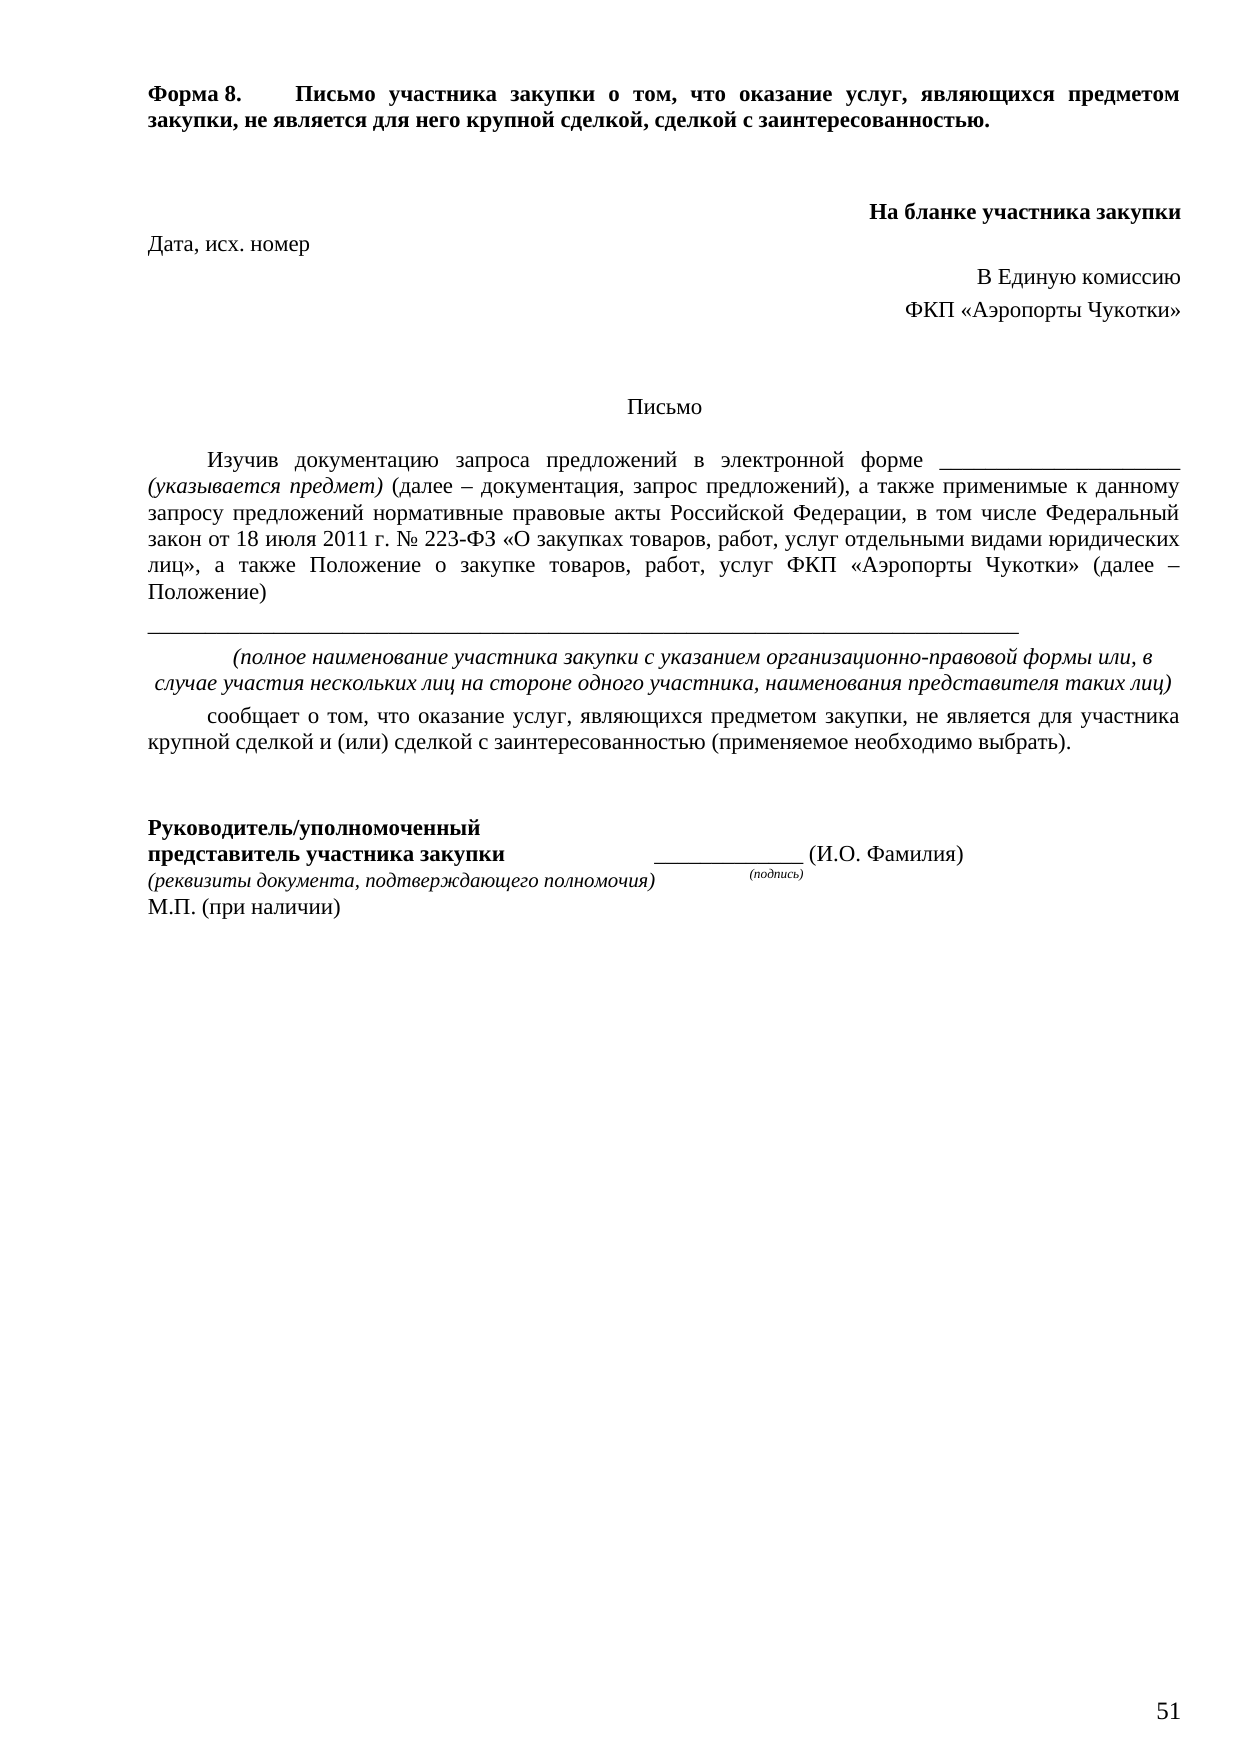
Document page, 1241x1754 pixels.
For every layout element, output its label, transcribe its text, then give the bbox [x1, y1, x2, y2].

text (полное наименование участника закупки с указанием организационно-правовой формы или, в случае участия нескольких лиц на стороне одного участника, наименования представителя таких лиц) [148, 643, 1181, 696]
text М.П. (при наличии) [148, 893, 1181, 919]
text В Единую комиссию [738, 263, 1181, 289]
text Дата, исх. номер [148, 230, 1181, 257]
text Письмо [148, 393, 1181, 420]
text ____________________________________________________________________________ [148, 611, 1181, 637]
text Руководитель/уполномоченный [148, 814, 1181, 840]
text представитель участника закупки _____________ (И.О. Фамилия) [148, 840, 1181, 866]
text Изучив документацию запроса предложений в электронной форме _____________________ (указывается предмет) (далее – документация, запрос предложений), а также применимые к данному запросу предложений нормативные правовые акты Российской Федерации, в том числе Федеральный закон от 18 июля 2011 г. № 223-ФЗ «О закупках товаров, работ, услуг отдельными видами юридических лиц», а также Положение о закупке товаров, работ, услуг ФКП «Аэропорты Чукотки» (далее – Положение) [148, 446, 1181, 604]
subtitle Письмо участника закупки о том, что оказание услуг, являющихся предметом закупки, не является для него крупной сделкой, сделкой с заинтересованностью. [148, 80, 1181, 133]
text На бланке участника закупки [148, 198, 1181, 224]
text (реквизиты документа, подтверждающего полномочия) (подпись) [148, 866, 1181, 893]
text сообщает о том, что оказание услуг, являющихся предметом закупки, не является для участника крупной сделкой и (или) сделкой с заинтересованностью (применяемое необходимо выбрать). [148, 702, 1181, 755]
text ФКП «Аэропорты Чукотки» [664, 296, 1181, 322]
